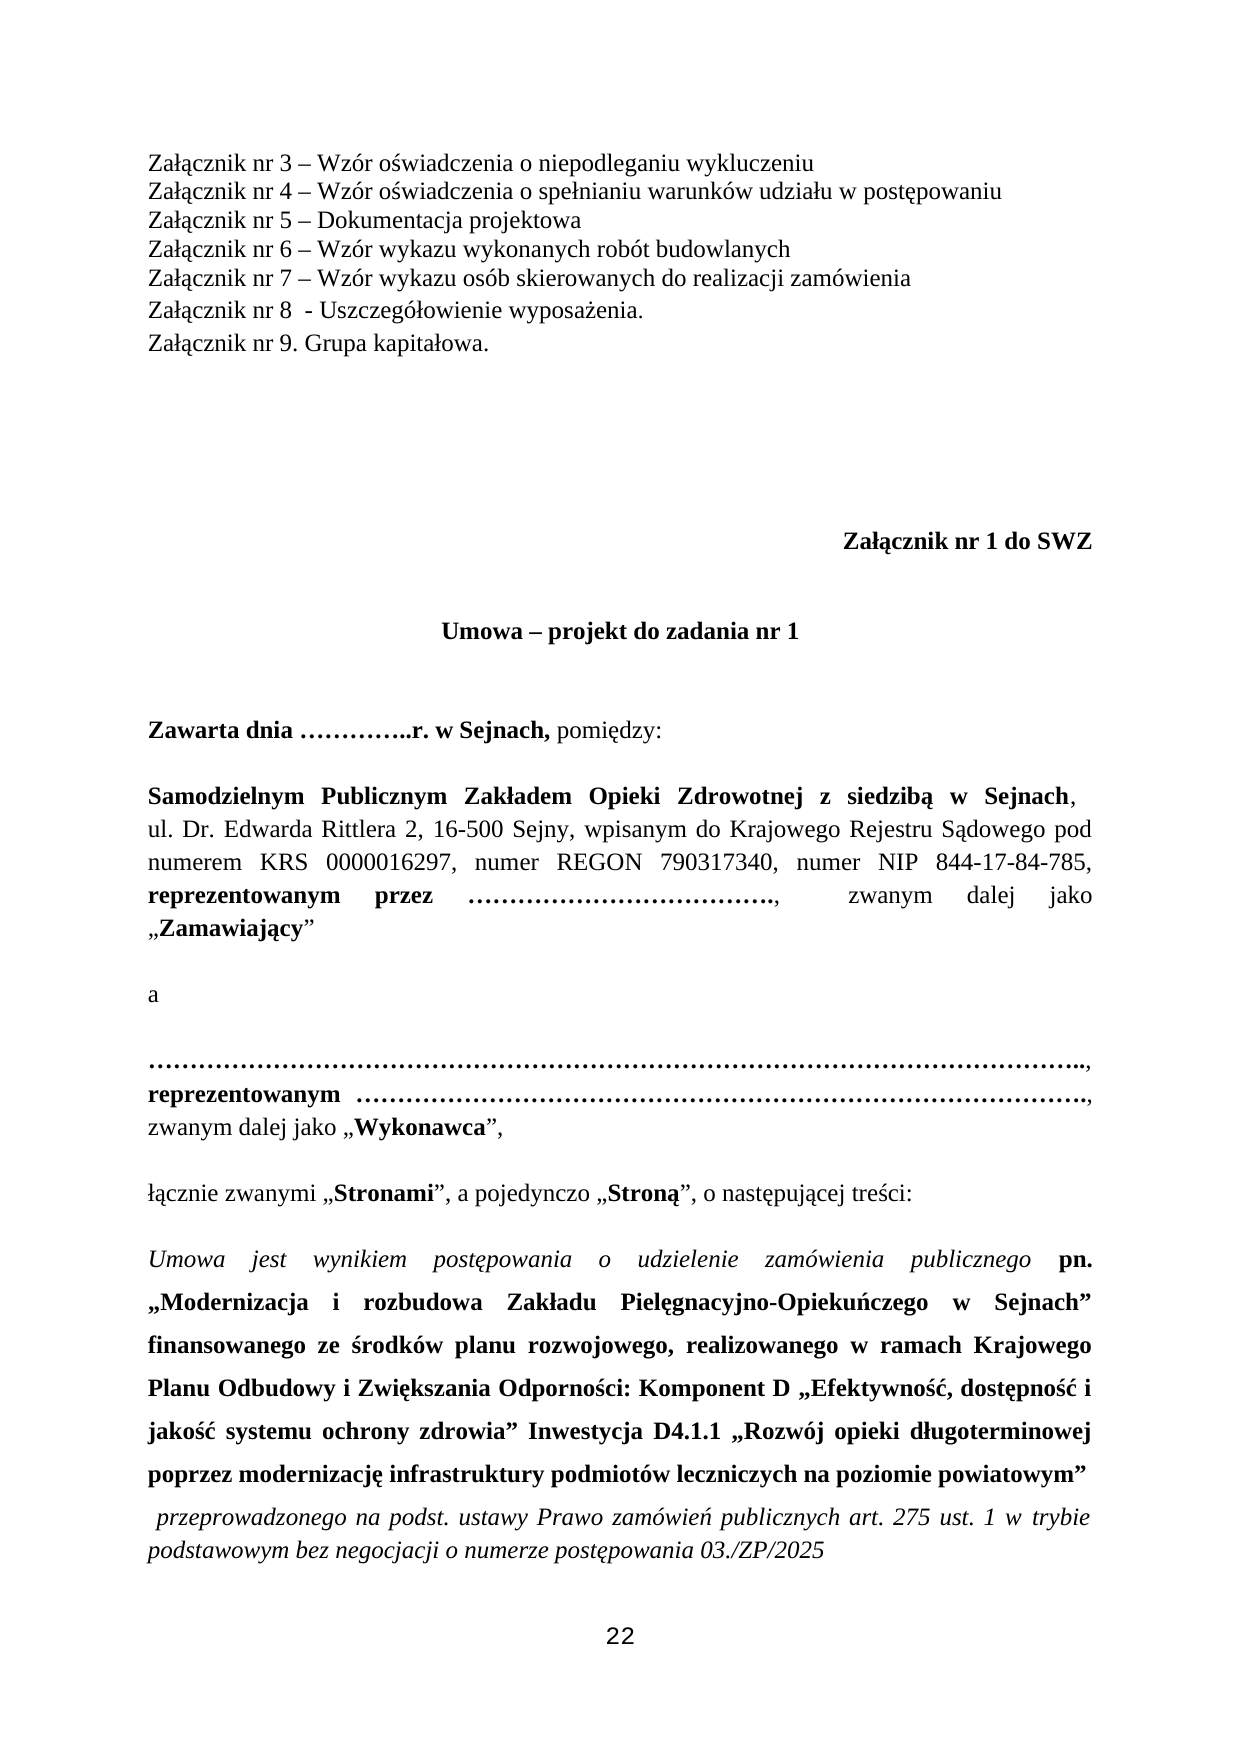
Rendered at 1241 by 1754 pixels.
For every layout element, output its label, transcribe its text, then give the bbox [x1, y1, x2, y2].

text Zawarta dnia …………..r. w Sejnach, pomiędzy: [148, 715, 1093, 744]
text Umowa jest wynikiem postępowania o udzielenie zamówienia publicznego pn. „Modernizacja i rozbudowa Zakładu Pielęgnacyjno-Opiekuńczego w Sejnach” finansowanego ze środków planu rozwojowego, realizowanego w ramach Krajowego Planu Odbudowy i Zwiększania Odporności: Komponent D „Efektywność, dostępność i jakość systemu ochrony zdrowia” Inwestycja D4.1.1 „Rozwój opieki długoterminowej poprzez modernizację infrastruktury podmiotów leczniczych na poziomie powiatowym” [148, 1244, 1093, 1488]
text Załącznik nr 3 – Wzór oświadczenia o niepodleganiu wykluczeniu [148, 148, 1093, 176]
text Załącznik nr 6 – Wzór wykazu wykonanych robót budowlanych [148, 234, 1093, 263]
title Załącznik nr 7 – Wzór wykazu osób skierowanych do realizacji zamówienia [148, 263, 1093, 291]
text łącznie zwanymi „Stronami”, a pojedynczo „Stroną”, o następującej treści: [148, 1178, 1093, 1206]
title Załącznik nr 8 - Uszczegółowienie wyposażenia. [148, 296, 1093, 324]
title Załącznik nr 9. Grupa kapitałowa. [148, 328, 1093, 357]
text Załącznik nr 4 – Wzór oświadczenia o spełnianiu warunków udziału w postępowaniu [148, 176, 1093, 205]
text Załącznik nr 5 – Dokumentacja projektowa [148, 205, 1093, 234]
text Umowa – projekt do zadania nr 1 [148, 616, 1093, 645]
title Załącznik nr 1 do SWZ [148, 526, 1093, 555]
text Samodzielnym Publicznym Zakładem Opieki Zdrowotnej z siedzibą w Sejnach, ul. Dr. Edwarda Rittlera 2, 16-500 Sejny, wpisanym do Krajowego Rejestru Sądowego pod numerem KRS 0000016297, numer REGON 790317340, numer NIP 844-17-84-785, reprezentowanym przez ………………………………., zwanym dalej jako „Zamawiający” [148, 781, 1093, 942]
text a [148, 979, 1093, 1008]
text ………………………………………………………………………………………………….., reprezentowanym ……………………………………………………………………………., zwanym dalej jako „Wykonawca”, [148, 1046, 1093, 1140]
text przeprowadzonego na podst. ustawy Prawo zamówień publicznych art. 275 ust. 1 w trybie podstawowym bez negocjacji o numerze postępowania 03./ZP/2025 [148, 1502, 1093, 1564]
